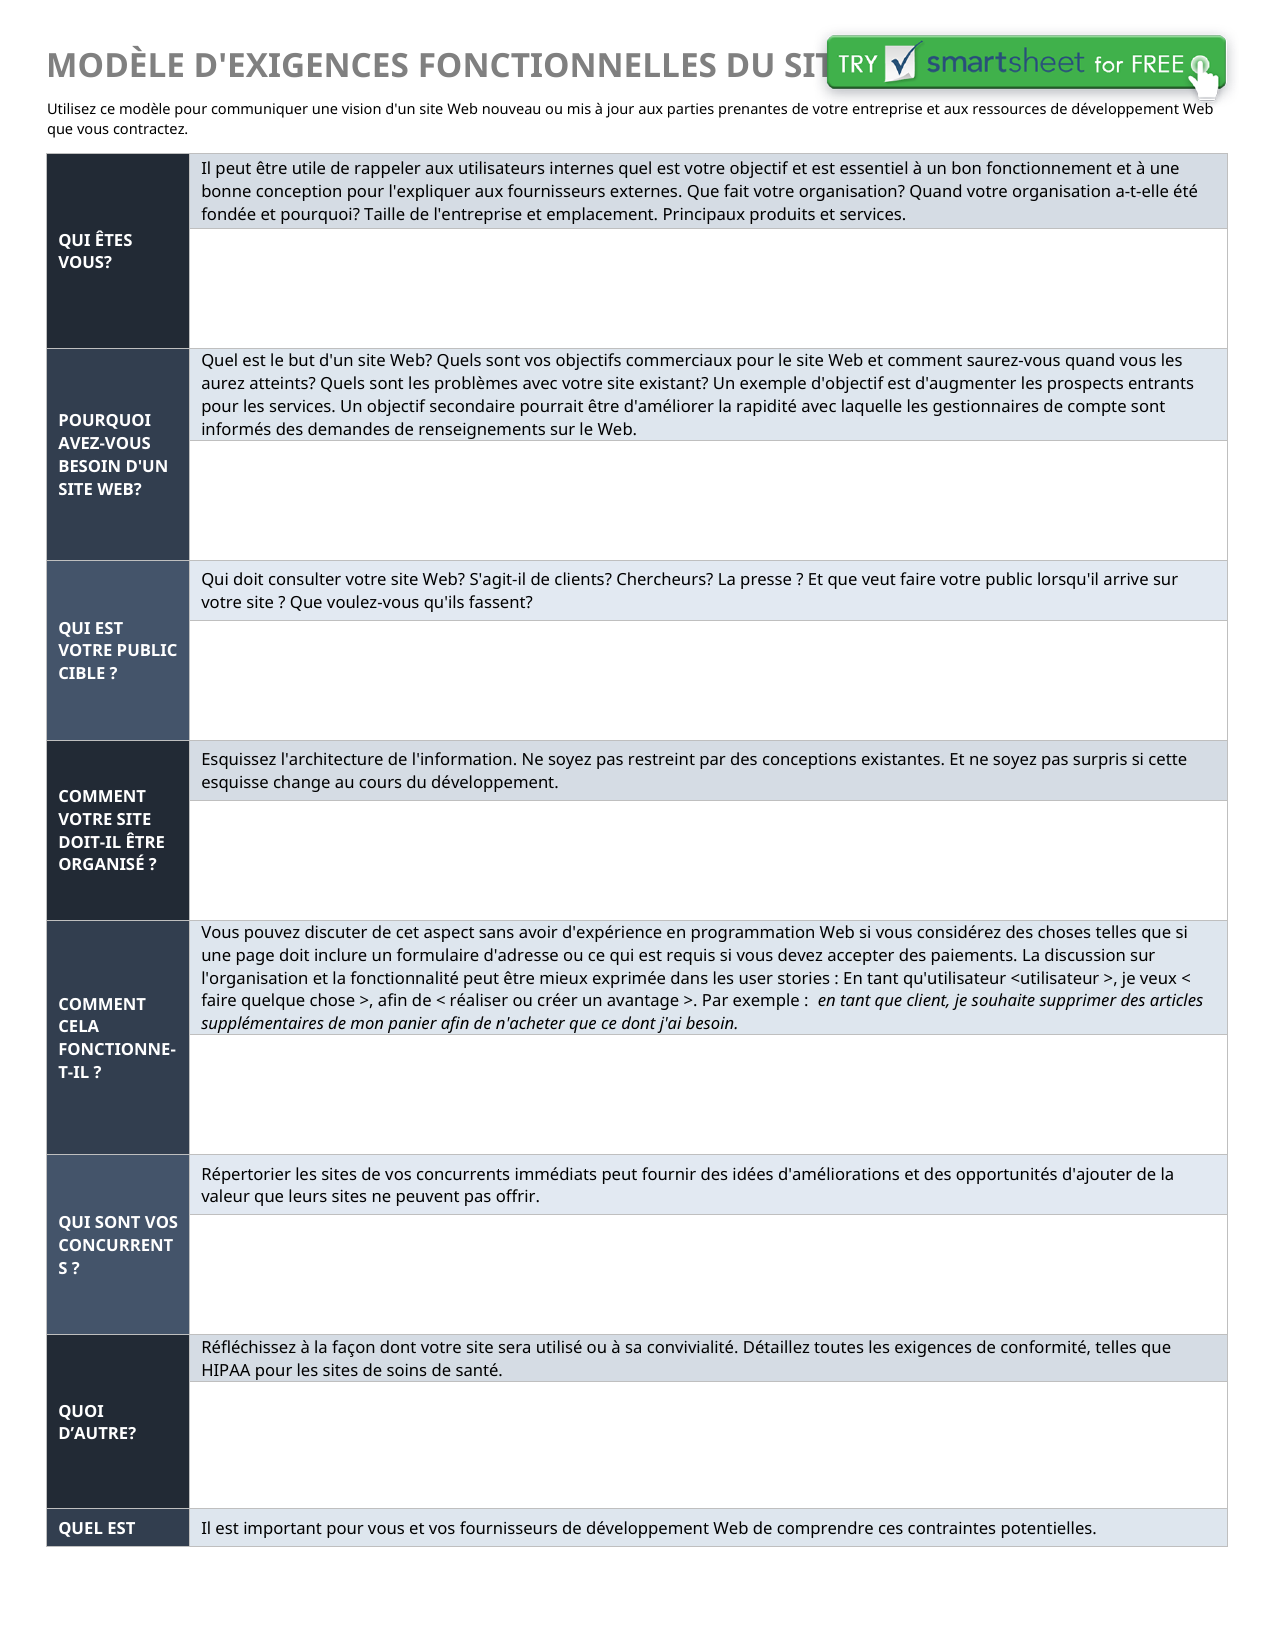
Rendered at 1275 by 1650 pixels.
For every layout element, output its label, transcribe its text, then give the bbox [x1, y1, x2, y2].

table_cell Qui doit consulter votre site Web? S'agit-il de clients? Chercheurs? La presse ? Et que veut faire votre public lorsqu'il arrive sur votre site ? Que voulez-vous qu'ils fassent? [190, 561, 1227, 620]
table_cell QUI SONT VOS CONCURRENTS ? [47, 1155, 189, 1334]
table_cell [190, 621, 1227, 740]
table_header Il peut être utile de rappeler aux utilisateurs internes quel est votre objectif et est essentiel à un bon fonctionnement et à une bonne conception pour l'expliquer aux fournisseurs externes. Que fait votre organisation? Quand votre organisation a-t-elle été fondée et pourquoi? Taille de l'entreprise et emplacement. Principaux produits et services. [190, 154, 1227, 228]
table_cell [190, 441, 1227, 560]
table_cell Réfléchissez à la façon dont votre site sera utilisé ou à sa convivialité. Détaillez toutes les exigences de conformité, telles que HIPAA pour les sites de soins de santé. [190, 1335, 1227, 1381]
table_cell Vous pouvez discuter de cet aspect sans avoir d'expérience en programmation Web si vous considérez des choses telles que si une page doit inclure un formulaire d'adresse ou ce qui est requis si vous devez accepter des paiements. La discussion sur l'organisation et la fonctionnalité peut être mieux exprimée dans les user stories : En tant qu'utilisateur <utilisateur >, je veux < faire quelque chose >, afin de < réaliser ou créer un avantage >. Par exemple : en tant que client, je souhaite supprimer des articles supplémentaires de mon panier afin de n'acheter que ce dont j'ai besoin. [190, 921, 1227, 1034]
picture [812, 24, 1240, 110]
table_cell Répertorier les sites de vos concurrents immédiats peut fournir des idées d'améliorations et des opportunités d'ajouter de la valeur que leurs sites ne peuvent pas offrir. [190, 1155, 1227, 1214]
text Utilisez ce modèle pour communiquer une vision d'un site Web nouveau ou mis à jour aux parties prenantes de votre entreprise et aux ressources de développement Web que vous contractez. [47, 99, 1237, 139]
table_cell COMMENT VOTRE SITE DOIT-IL ÊTRE ORGANISÉ ? [47, 741, 189, 920]
text MODÈLE D'EXIGENCES FONCTIONNELLES DU SITE WEB [37, 42, 812, 88]
table_cell [190, 1382, 1227, 1508]
table_cell POURQUOI AVEZ-VOUS BESOIN D'UN SITE WEB? [47, 349, 189, 560]
table_cell Il est important pour vous et vos fournisseurs de développement Web de comprendre ces contraintes potentielles. [190, 1509, 1227, 1546]
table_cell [47, 1509, 189, 1546]
table_cell [190, 1215, 1227, 1334]
table_cell Esquissez l'architecture de l'information. Ne soyez pas restreint par des conceptions existantes. Et ne soyez pas surpris si cette esquisse change au cours du développement. [190, 741, 1227, 800]
table_cell QUI EST VOTRE PUBLIC CIBLE ? [47, 561, 189, 740]
table_cell [190, 1035, 1227, 1154]
table_cell QUOI D’AUTRE? [47, 1335, 189, 1508]
table_cell [190, 229, 1227, 348]
table_cell COMMENT CELA FONCTIONNE-T-IL ? [47, 921, 189, 1154]
table_cell [190, 801, 1227, 920]
table_header QUI ÊTES VOUS? [47, 154, 189, 348]
table_cell Quel est le but d'un site Web? Quels sont vos objectifs commerciaux pour le site Web et comment saurez-vous quand vous les aurez atteints? Quels sont les problèmes avec votre site existant? Un exemple d'objectif est d'augmenter les prospects entrants pour les services. Un objectif secondaire pourrait être d'améliorer la rapidité avec laquelle les gestionnaires de compte sont informés des demandes de renseignements sur le Web. [190, 349, 1227, 440]
